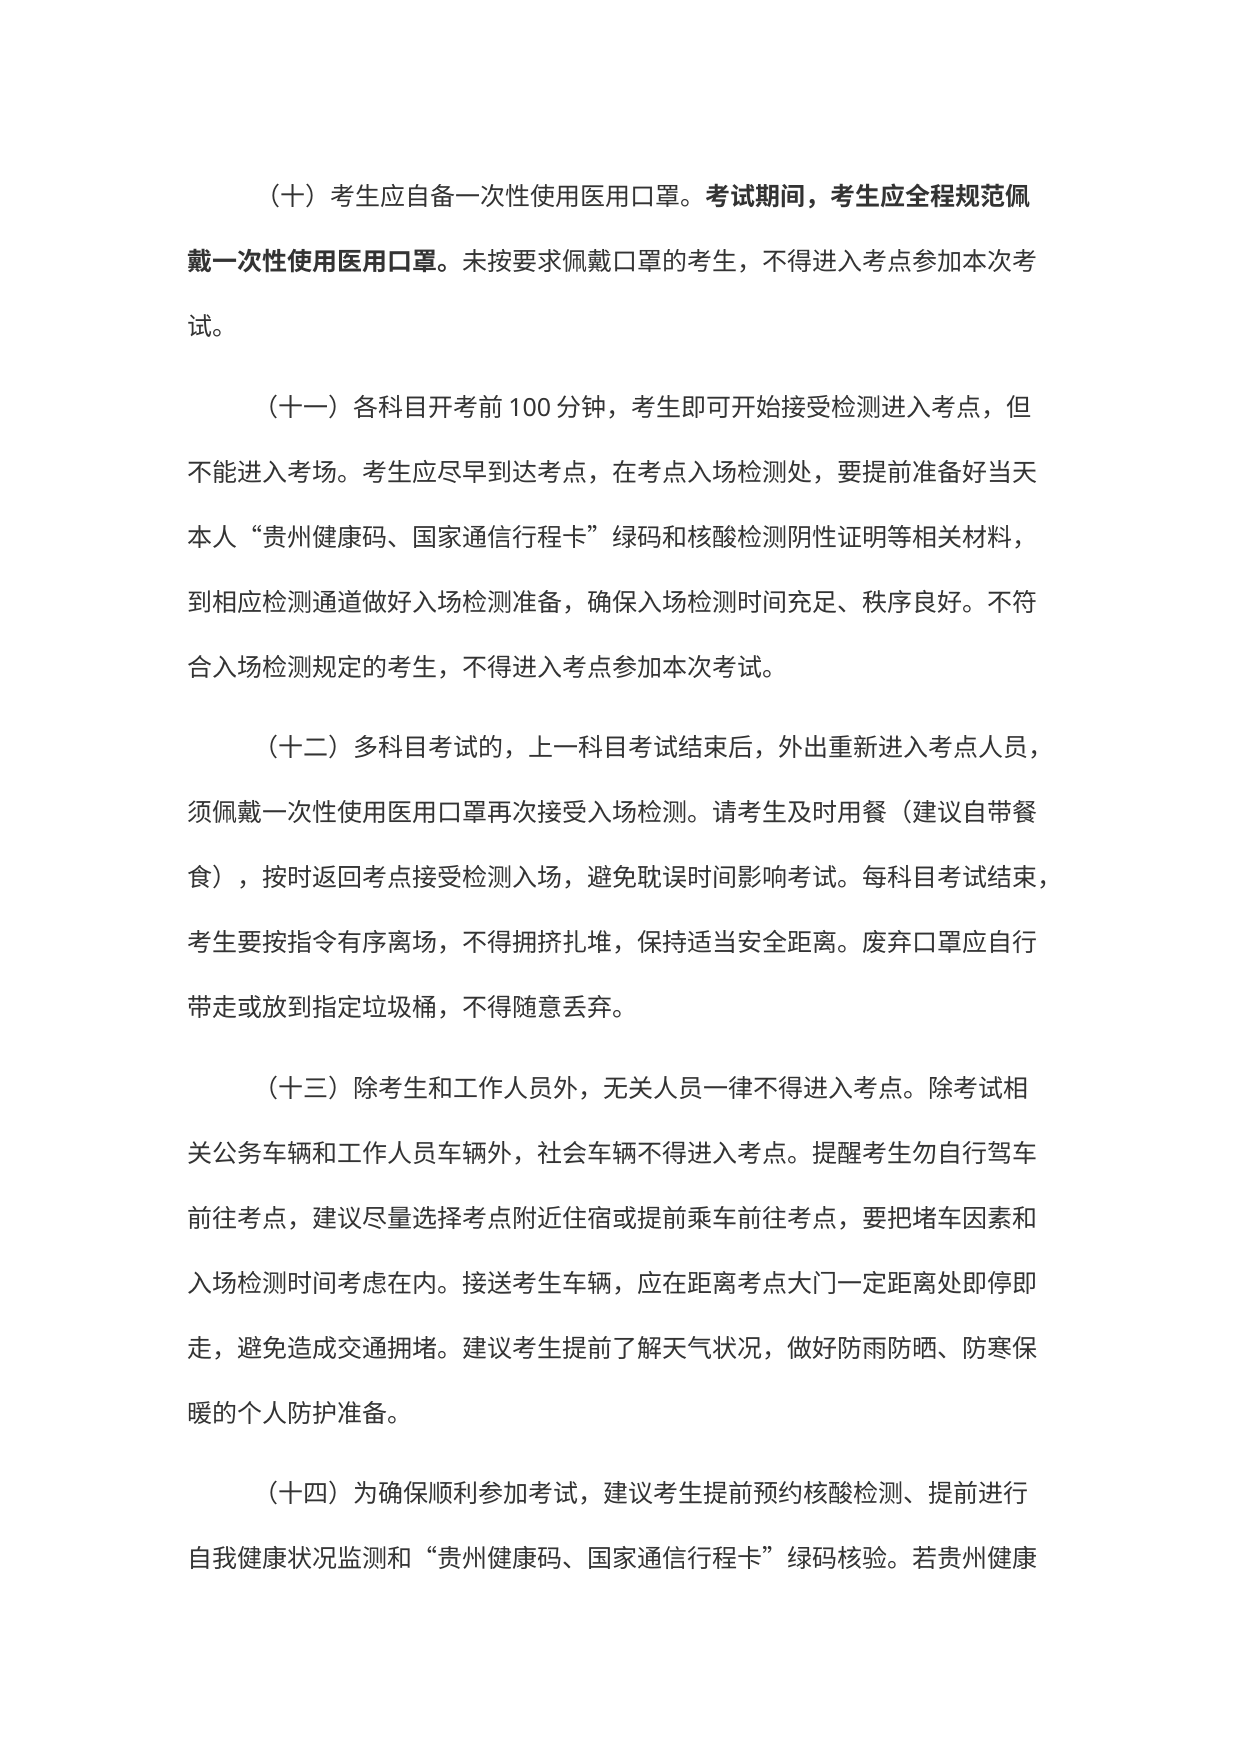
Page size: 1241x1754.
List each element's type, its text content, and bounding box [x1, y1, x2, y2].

text （十三）除考生和工作人员外，无关人员一律不得进入考点。除考试相关公务车辆和工作人员车辆外，社会车辆不得进入考点。提醒考生勿自行驾车前往考点，建议尽量选择考点附近住宿或提前乘车前往考点，要把堵车因素和入场检测时间考虑在内。接送考生车辆，应在距离考点大门一定距离处即停即走，避免造成交通拥堵。建议考生提前了解天气状况，做好防雨防晒、防寒保暖的个人防护准备。 [187, 1054, 1053, 1444]
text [187, 1459, 1053, 1589]
text （十二）多科目考试的，上一科目考试结束后，外出重新进入考点人员，须佩戴一次性使用医用口罩再次接受入场检测。请考生及时用餐（建议自带餐食），按时返回考点接受检测入场，避免耽误时间影响考试。每科目考试结束，考生要按指令有序离场，不得拥挤扎堆，保持适当安全距离。废弃口罩应自行带走或放到指定垃圾桶，不得随意丢弃。 [187, 713, 1053, 1038]
text （十）考生应自备一次性使用医用口罩。考试期间，考生应全程规范佩戴一次性使用医用口罩。未按要求佩戴口罩的考生，不得进入考点参加本次考试。 [187, 162, 1053, 357]
text （十一）各科目开考前100分钟，考生即可开始接受检测进入考点，但不能进入考场。考生应尽早到达考点，在考点入场检测处，要提前准备好当天本人“贵州健康码、国家通信行程卡”绿码和核酸检测阴性证明等相关材料，到相应检测通道做好入场检测准备，确保入场检测时间充足、秩序良好。不符合入场检测规定的考生，不得进入考点参加本次考试。 [187, 373, 1053, 698]
